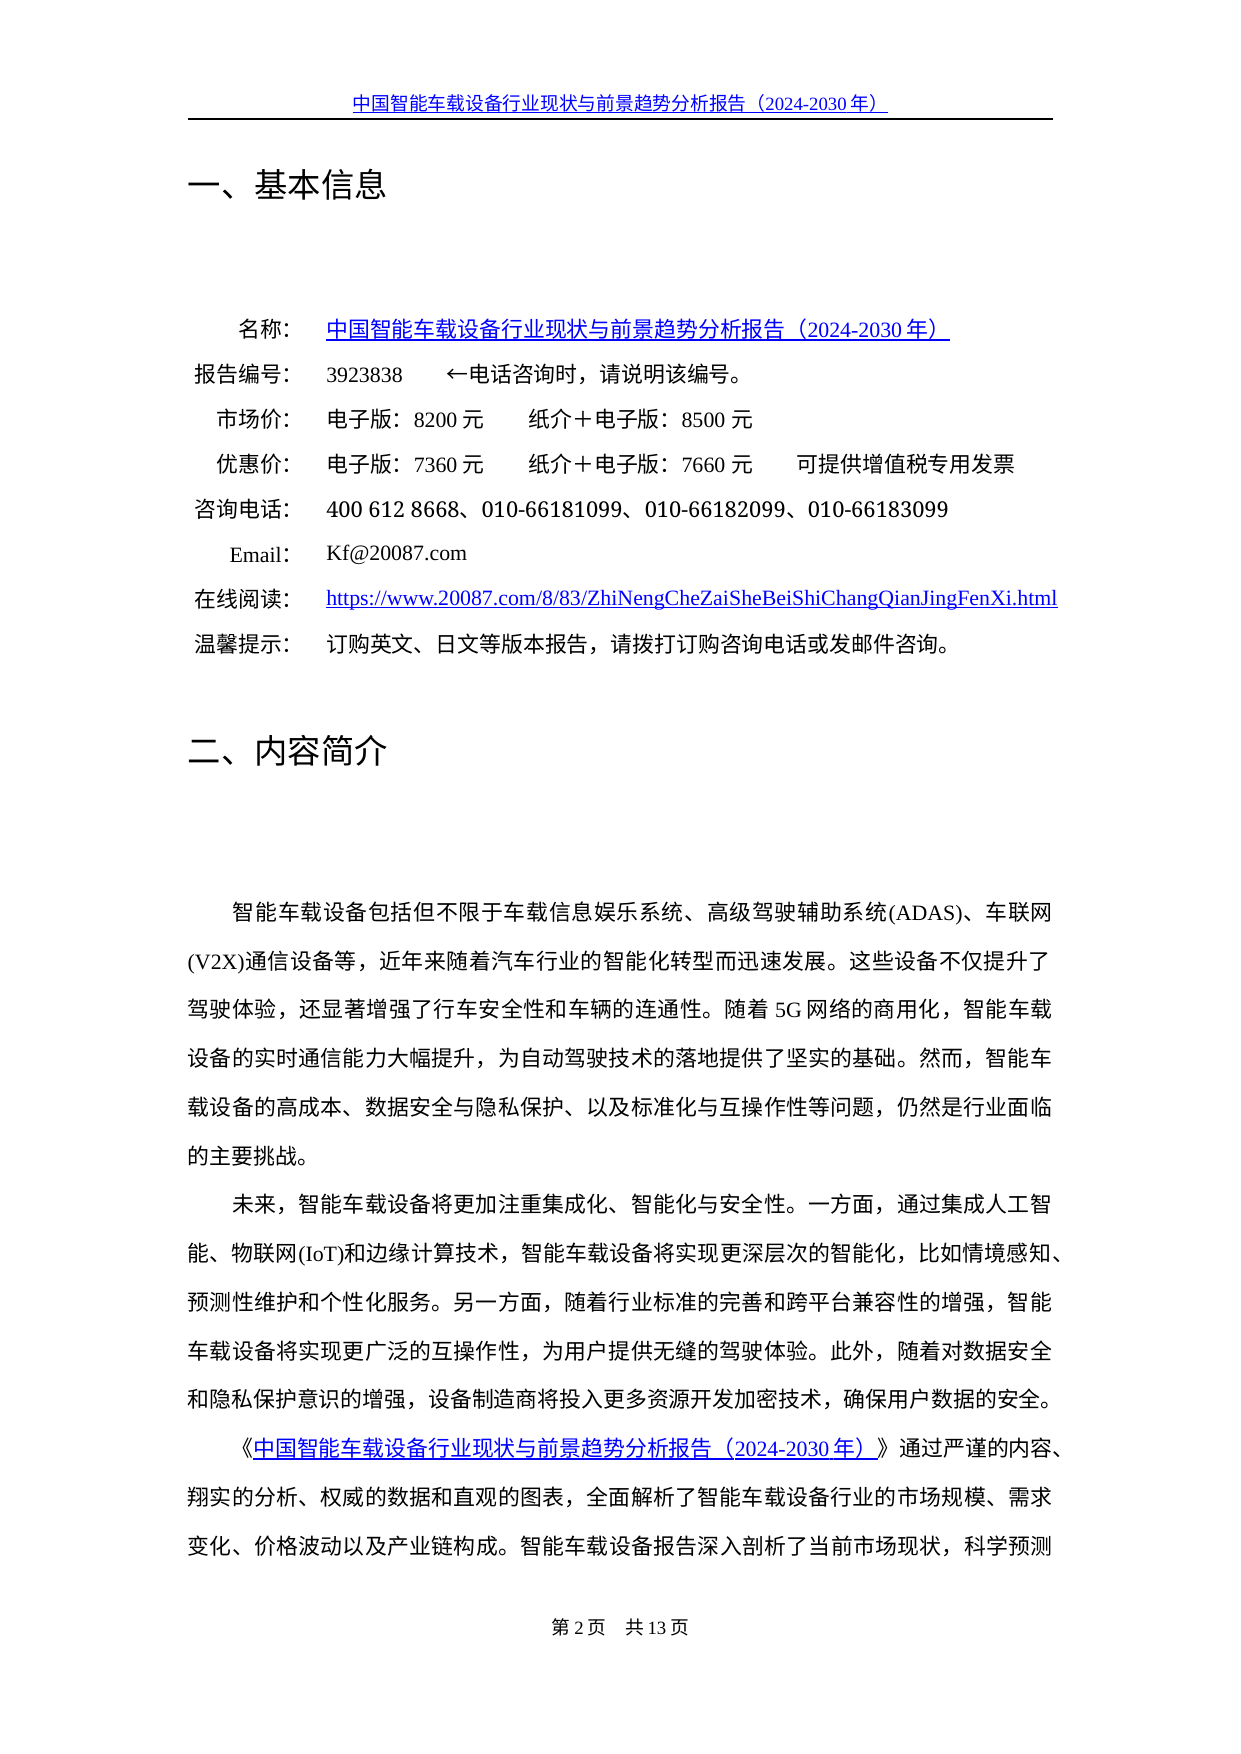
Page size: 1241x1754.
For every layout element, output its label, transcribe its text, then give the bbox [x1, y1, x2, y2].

table_cell Email： [167, 537, 315, 582]
title 二、内容简介 [187, 717, 1053, 782]
table_cell 在线阅读： [167, 582, 315, 627]
table_cell 报告编号： [167, 357, 315, 402]
title 一、基本信息 [187, 150, 1053, 215]
table_cell 市场价： [167, 402, 315, 447]
table_cell 400 612 8668、010-66181099、010-66182099、010-66183099 [315, 492, 1073, 537]
table_header 中国智能车载设备行业现状与前景趋势分析报告（2024-2030年） [315, 312, 1073, 357]
table_cell 电子版：8200 元 纸介＋电子版：8500 元 [315, 402, 1073, 447]
table_cell Kf@20087.com [315, 537, 1073, 582]
table_cell 3923838 ←电话咨询时，请说明该编号。 [315, 357, 1073, 402]
table_header 名称： [167, 312, 315, 357]
table_cell 温馨提示： [167, 627, 315, 672]
table_cell 订购英文、日文等版本报告，请拨打订购咨询电话或发邮件咨询。 [315, 627, 1073, 672]
table_cell 咨询电话： [167, 492, 315, 537]
table_cell 优惠价： [167, 447, 315, 492]
table_cell 电子版：7360 元 纸介＋电子版：7660 元 可提供增值税专用发票 [315, 447, 1073, 492]
table_cell [315, 582, 1073, 627]
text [187, 894, 1053, 1561]
